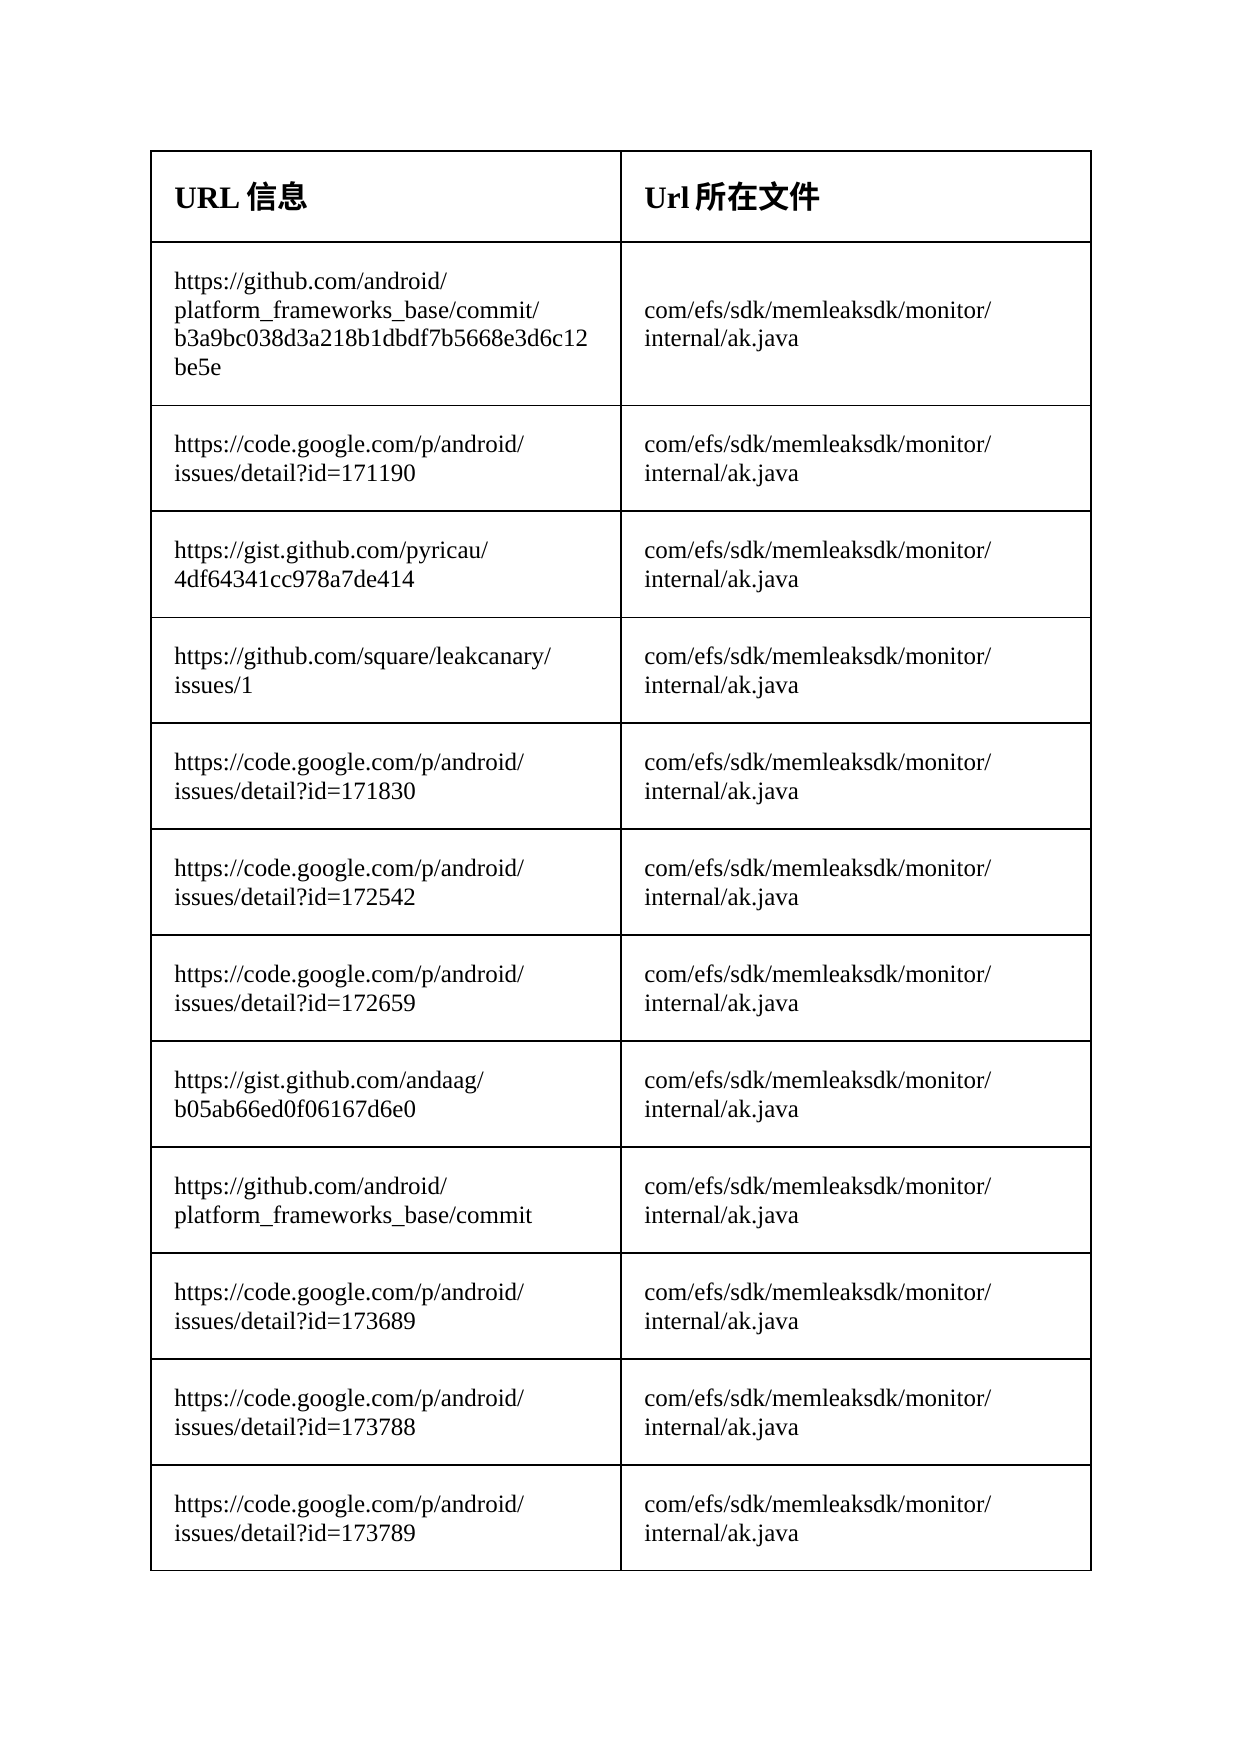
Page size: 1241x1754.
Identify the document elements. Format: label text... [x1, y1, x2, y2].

table_cell https://code.google.com/p/android/issues/detail?id=171190 [152, 406, 620, 510]
table_cell com/efs/sdk/memleaksdk/monitor/internal/ak.java [622, 1148, 1090, 1252]
table_cell com/efs/sdk/memleaksdk/monitor/internal/ak.java [622, 936, 1090, 1040]
table_header URL信息 [152, 152, 620, 241]
table_cell https://code.google.com/p/android/issues/detail?id=172542 [152, 830, 620, 934]
table_header Url所在文件 [622, 152, 1090, 241]
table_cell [622, 1466, 1090, 1570]
table_cell https://github.com/android/platform_frameworks_base/commit [152, 1148, 620, 1252]
table_cell com/efs/sdk/memleaksdk/monitor/internal/ak.java [622, 512, 1090, 616]
table_cell https://code.google.com/p/android/issues/detail?id=171830 [152, 724, 620, 828]
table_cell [622, 1360, 1090, 1464]
table_cell com/efs/sdk/memleaksdk/monitor/internal/ak.java [622, 618, 1090, 722]
table_cell https://github.com/square/leakcanary/issues/1 [152, 618, 620, 722]
table_cell com/efs/sdk/memleaksdk/monitor/internal/ak.java [622, 724, 1090, 828]
table_cell com/efs/sdk/memleaksdk/monitor/internal/ak.java [622, 1254, 1090, 1358]
table_cell com/efs/sdk/memleaksdk/monitor/internal/ak.java [622, 830, 1090, 934]
table_cell https://code.google.com/p/android/issues/detail?id=173788 [152, 1360, 620, 1464]
table_cell https://code.google.com/p/android/issues/detail?id=172659 [152, 936, 620, 1040]
table_cell com/efs/sdk/memleaksdk/monitor/internal/ak.java [622, 406, 1090, 510]
table_cell https://gist.github.com/pyricau/4df64341cc978a7de414 [152, 512, 620, 616]
table_cell https://github.com/android/platform_frameworks_base/commit/b3a9bc038d3a218b1dbdf7b5668e3d6c12be5e [152, 243, 620, 404]
table_cell https://code.google.com/p/android/issues/detail?id=173689 [152, 1254, 620, 1358]
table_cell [622, 243, 1090, 404]
table_cell https://code.google.com/p/android/issues/detail?id=173789 [152, 1466, 620, 1570]
table_cell com/efs/sdk/memleaksdk/monitor/internal/ak.java [622, 1042, 1090, 1146]
table_cell https://gist.github.com/andaag/b05ab66ed0f06167d6e0 [152, 1042, 620, 1146]
